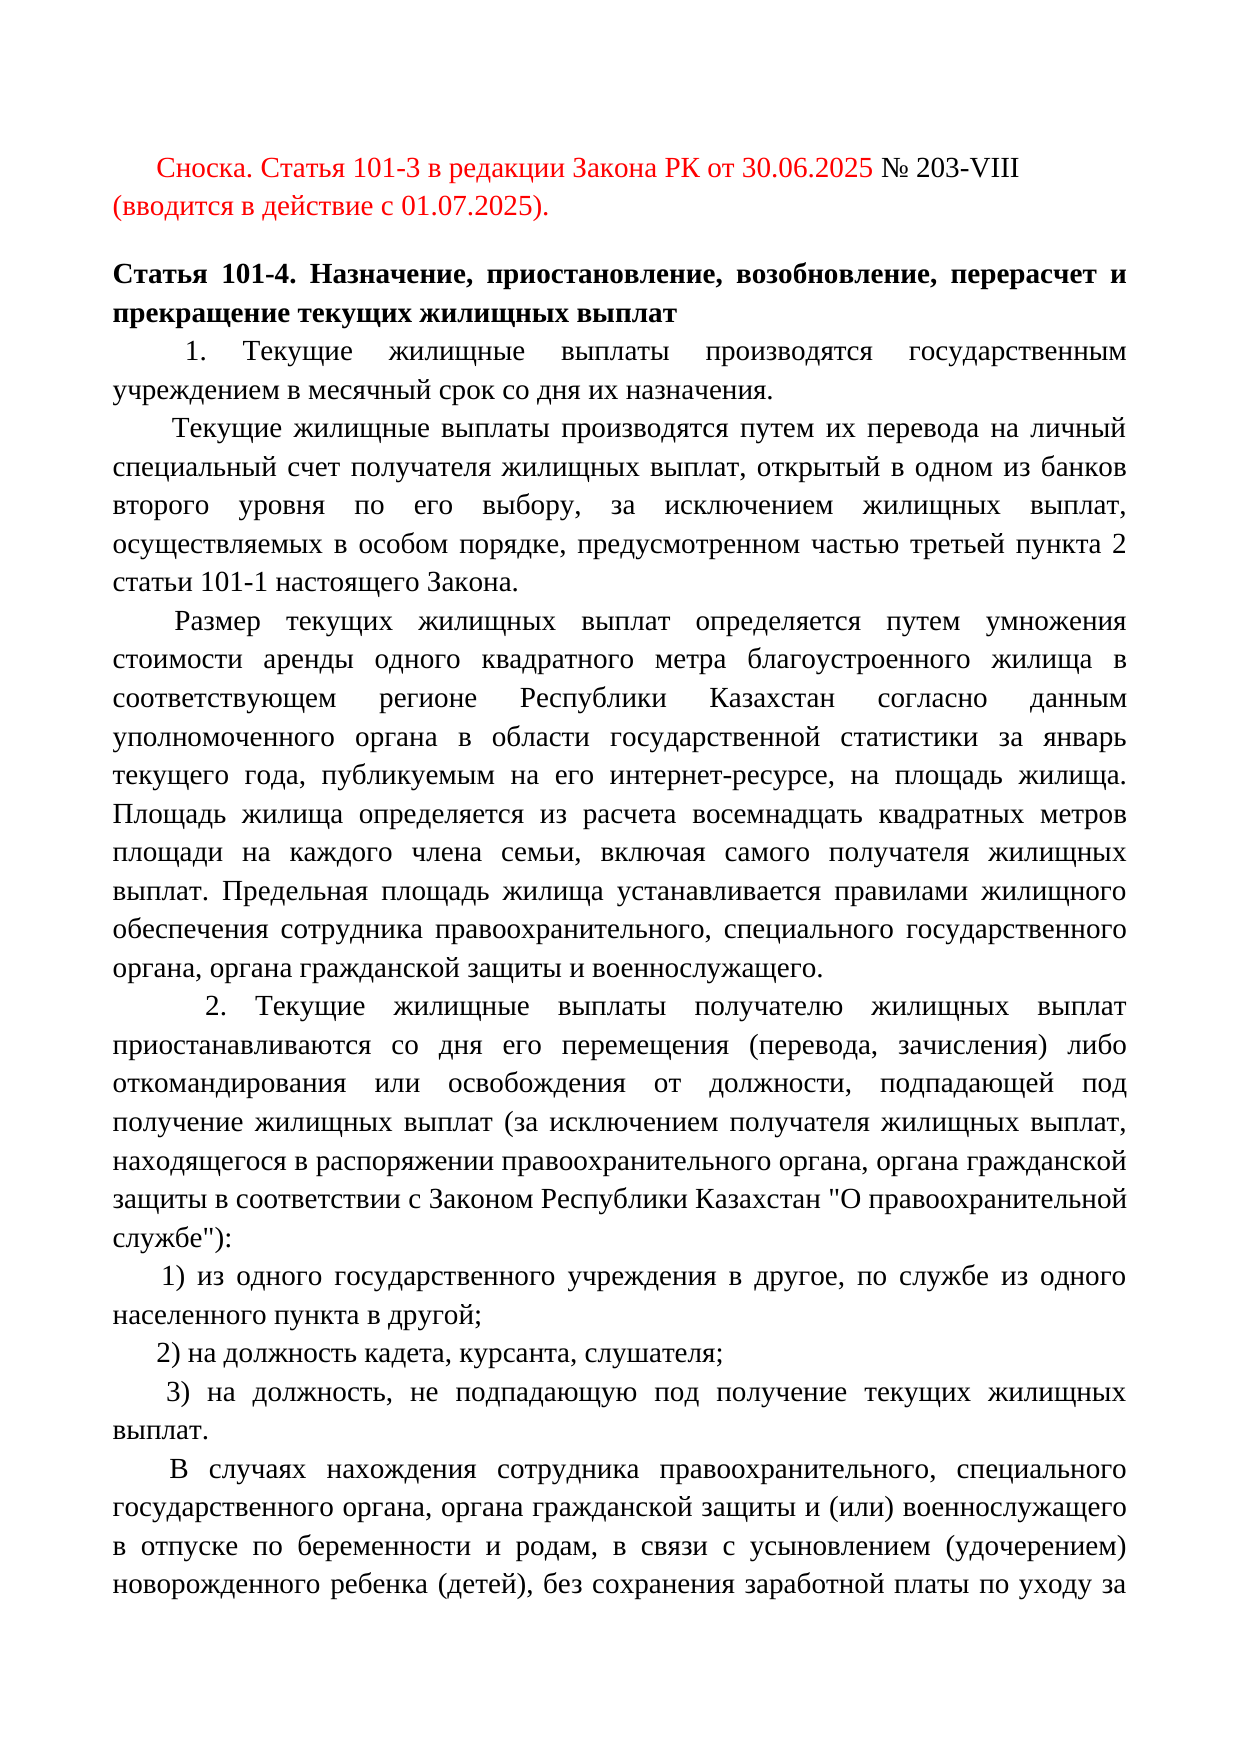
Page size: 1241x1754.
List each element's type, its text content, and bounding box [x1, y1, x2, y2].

text 1) из одного государственного учреждения в другое, по службе из одного населенного пункта в другой; [112, 1258, 1128, 1330]
text Текущие жилищные выплаты производятся путем их перевода на личный специальный счет получателя жилищных выплат, открытый в одном из банков второго уровня по его выбору, за исключением жилищных выплат, осуществляемых в особом порядке, предусмотренном частью третьей пункта 2 статьи 101-1 настоящего Закона. [112, 410, 1128, 598]
text 3) на должность, не подпадающую под получение текущих жилищных выплат. [112, 1374, 1128, 1446]
text 2. Текущие жилищные выплаты получателю жилищных выплат приостанавливаются со дня его перемещения (перевода, зачисления) либо откомандирования или освобождения от должности, подпадающей под получение жилищных выплат (за исключением получателя жилищных выплат, находящегося в распоряжении правоохранительного органа, органа гражданской защиты в соответствии с Законом Республики Казахстан "О правоохранительной службе"): [112, 988, 1128, 1253]
text 2) на должность кадета, курсанта, слушателя; [112, 1335, 1128, 1369]
text Размер текущих жилищных выплат определяется путем умножения стоимости аренды одного квадратного метра благоустроенного жилища в соответствующем регионе Республики Казахстан согласно данным уполномоченного органа в области государственной статистики за январь текущего года, публикуемым на его интернет-ресурсе, на площадь жилища. Площадь жилища определяется из расчета восемнадцать квадратных метров площади на каждого члена семьи, включая самого получателя жилищных выплат. Предельная площадь жилища устанавливается правилами жилищного обеспечения сотрудника правоохранительного, специального государственного органа, органа гражданской защиты и военнослужащего. [112, 603, 1128, 983]
text Статья 101-4. Назначение, приостановление, возобновление, перерасчет и прекращение текущих жилищных выплат [112, 256, 1128, 328]
text Сноска. Статья 101-3 в редакции Закона РК от 30.06.2025 № 203-VIII (вводится в действие с 01.07.2025). [112, 150, 1128, 252]
text 1. Текущие жилищные выплаты производятся государственным учреждением в месячный срок со дня их назначения. [112, 333, 1128, 405]
